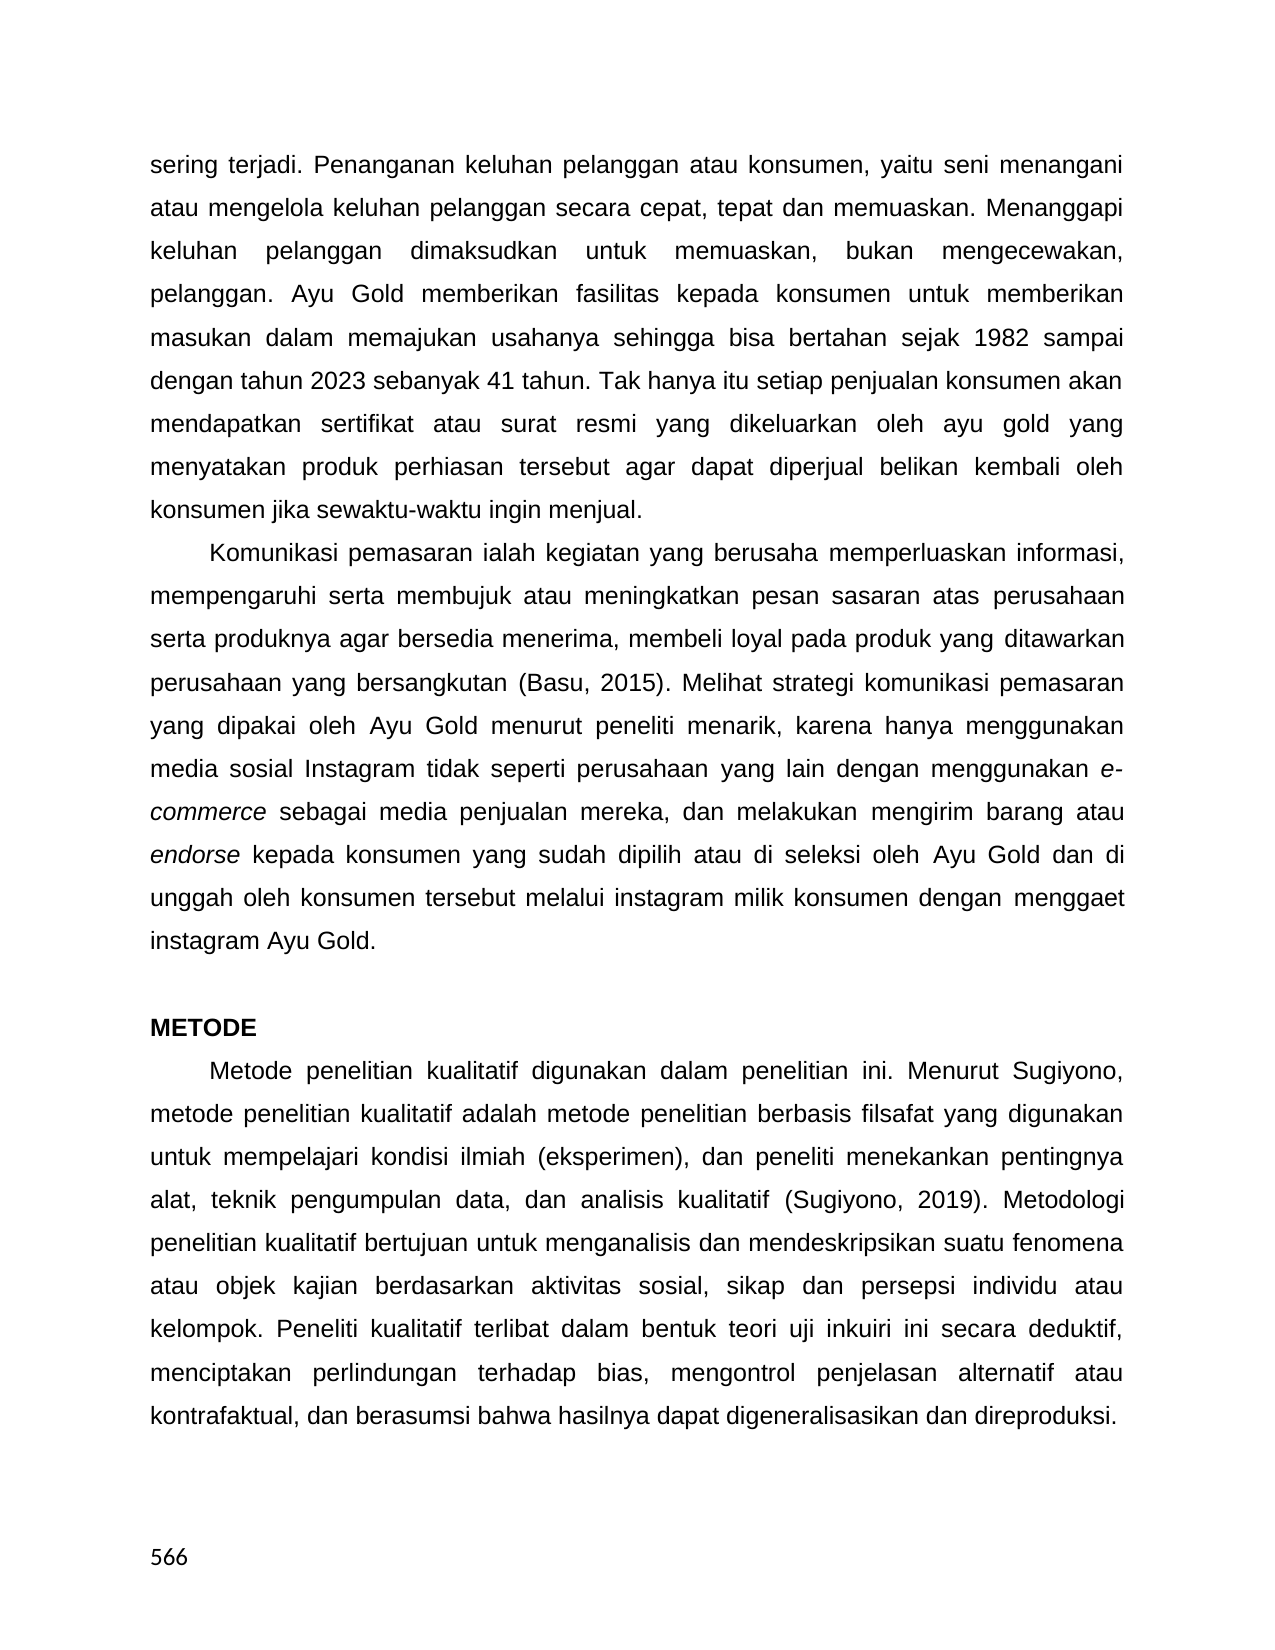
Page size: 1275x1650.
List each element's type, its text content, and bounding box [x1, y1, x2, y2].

text Komunikasi pemasaran ialah kegiatan yang berusaha memperluaskan informasi, mempengaruhi serta membujuk atau meningkatkan pesan sasaran atas perusahaan serta produknya agar bersedia menerima, membeli loyal pada produk yang ditawarkan perusahaan yang bersangkutan. Melihat strategi komunikasi pemasaran yang dipakai oleh Ayu Gold menurut peneliti menarik, karena hanya menggunakan media sosial Instagram tidak seperti perusahaan yang lain dengan menggunakan e-commerce sebagai media penjualan mereka, dan melakukan mengirim barang atau endorse kepada konsumen yang sudah dipilih atau di seleksi oleh Ayu Gold dan di unggah oleh konsumen tersebut melalui instagram milik konsumen dengan menggaet instagram Ayu Gold. [150, 538, 1125, 955]
text Metode penelitian kualitatif digunakan dalam penelitian ini. Menurut Sugiyono, metode penelitian kualitatif adalah metode penelitian berbasis filsafat yang digunakan untuk mempelajari kondisi ilmiah (eksperimen), dan peneliti menekankan pentingnya alat, teknik pengumpulan data, dan analisis kualitatif. Metodologi penelitian kualitatif bertujuan untuk menganalisis dan mendeskripsikan suatu fenomena atau objek kajian berdasarkan aktivitas sosial, sikap dan persepsi individu atau kelompok. Peneliti kualitatif terlibat dalam bentuk teori uji inkuiri ini secara deduktif, menciptakan perlindungan terhadap bias, mengontrol penjelasan alternatif atau kontrafaktual, dan berasumsi bahwa hasilnya dapat digeneralisasikan dan direproduksi. [150, 1056, 1125, 1429]
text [150, 150, 1125, 524]
text METODE [150, 1012, 1123, 1041]
